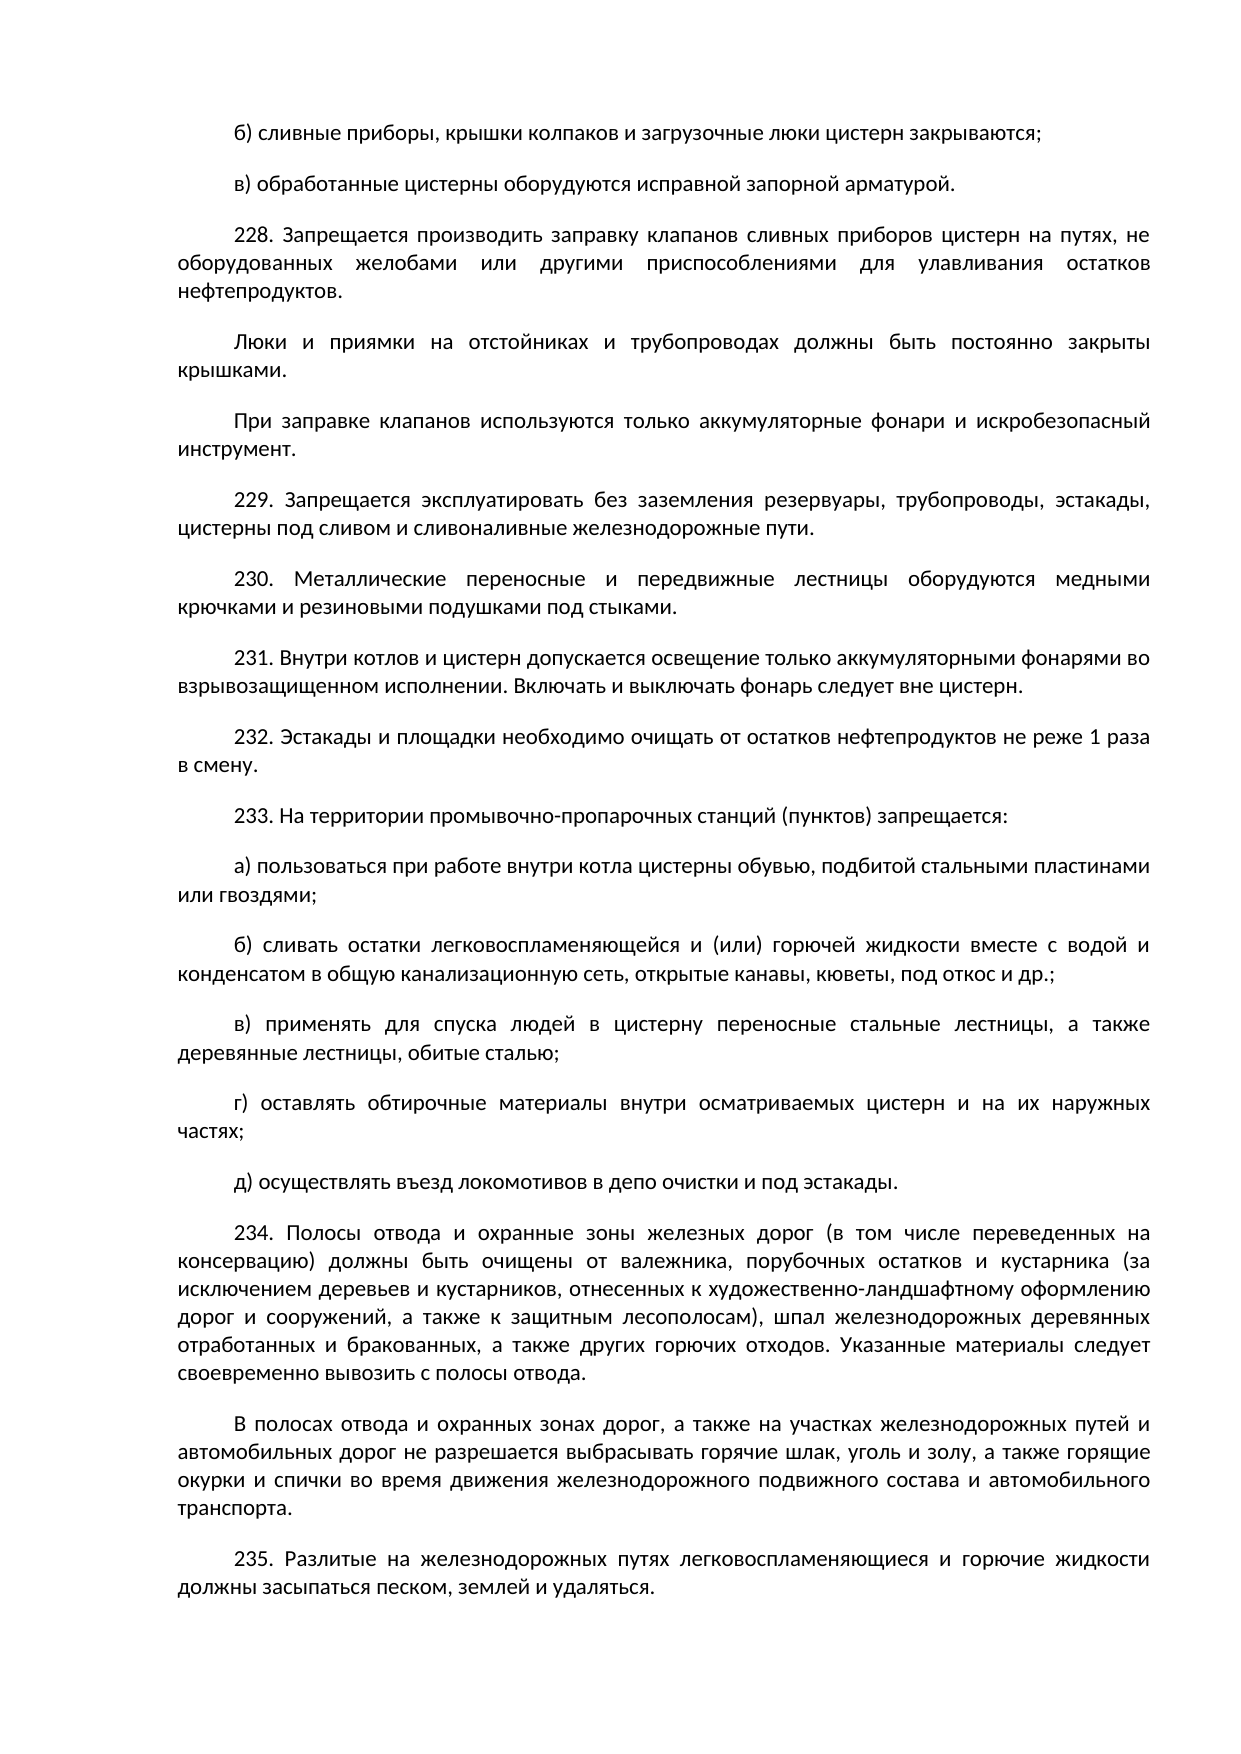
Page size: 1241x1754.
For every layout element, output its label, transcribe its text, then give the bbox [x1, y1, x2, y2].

text 228. Запрещается производить заправку клапанов сливных приборов цистерн на путях, не оборудованных желобами или другими приспособлениями для улавливания остатков нефтепродуктов. [177, 220, 1152, 304]
text а) пользоваться при работе внутри котла цистерны обувью, подбитой стальными пластинами или гвоздями; [177, 852, 1152, 908]
text д) осуществлять въезд локомотивов в депо очистки и под эстакады. [177, 1167, 1152, 1196]
text 229. Запрещается эксплуатировать без заземления резервуары, трубопроводы, эстакады, цистерны под сливом и сливоналивные железнодорожные пути. [177, 485, 1152, 541]
text 230. Металлические переносные и передвижные лестницы оборудуются медными крючками и резиновыми подушками под стыками. [177, 564, 1152, 620]
text г) оставлять обтирочные материалы внутри осматриваемых цистерн и на их наружных частях; [177, 1088, 1152, 1144]
text в) применять для спуска людей в цистерну переносные стальные лестницы, а также деревянные лестницы, обитые сталью; [177, 1009, 1152, 1066]
text 234. Полосы отвода и охранные зоны железных дорог (в том числе переведенных на консервацию) должны быть очищены от валежника, порубочных остатков и кустарника (за исключением деревьев и кустарников, отнесенных к художественно-ландшафтному оформлению дорог и сооружений, а также к защитным лесополосам), шпал железнодорожных деревянных отработанных и бракованных, а также других горючих отходов. Указанные материалы следует своевременно вывозить с полосы отвода. [177, 1218, 1152, 1387]
text При заправке клапанов используются только аккумуляторные фонари и искробезопасный инструмент. [177, 406, 1152, 462]
text 231. Внутри котлов и цистерн допускается освещение только аккумуляторными фонарями во взрывозащищенном исполнении. Включать и выключать фонарь следует вне цистерн. [177, 643, 1152, 699]
text 232. Эстакады и площадки необходимо очищать от остатков нефтепродуктов не реже 1 раза в смену. [177, 722, 1152, 778]
text б) сливные приборы, крышки колпаков и загрузочные люки цистерн закрываются; [177, 118, 1152, 146]
text 233. На территории промывочно-пропарочных станций (пунктов) запрещается: [177, 801, 1152, 829]
text В полосах отвода и охранных зонах дорог, а также на участках железнодорожных путей и автомобильных дорог не разрешается выбрасывать горячие шлак, уголь и золу, а также горящие окурки и спички во время движения железнодорожного подвижного состава и автомобильного транспорта. [177, 1409, 1152, 1522]
text б) сливать остатки легковоспламеняющейся и (или) горючей жидкости вместе с водой и конденсатом в общую канализационную сеть, открытые канавы, кюветы, под откос и др.; [177, 931, 1152, 987]
text в) обработанные цистерны оборудуются исправной запорной арматурой. [177, 169, 1152, 197]
text Люки и приямки на отстойниках и трубопроводах должны быть постоянно закрыты крышками. [177, 327, 1152, 383]
text 235. Разлитые на железнодорожных путях легковоспламеняющиеся и горючие жидкости должны засыпаться песком, землей и удаляться. [177, 1544, 1152, 1601]
